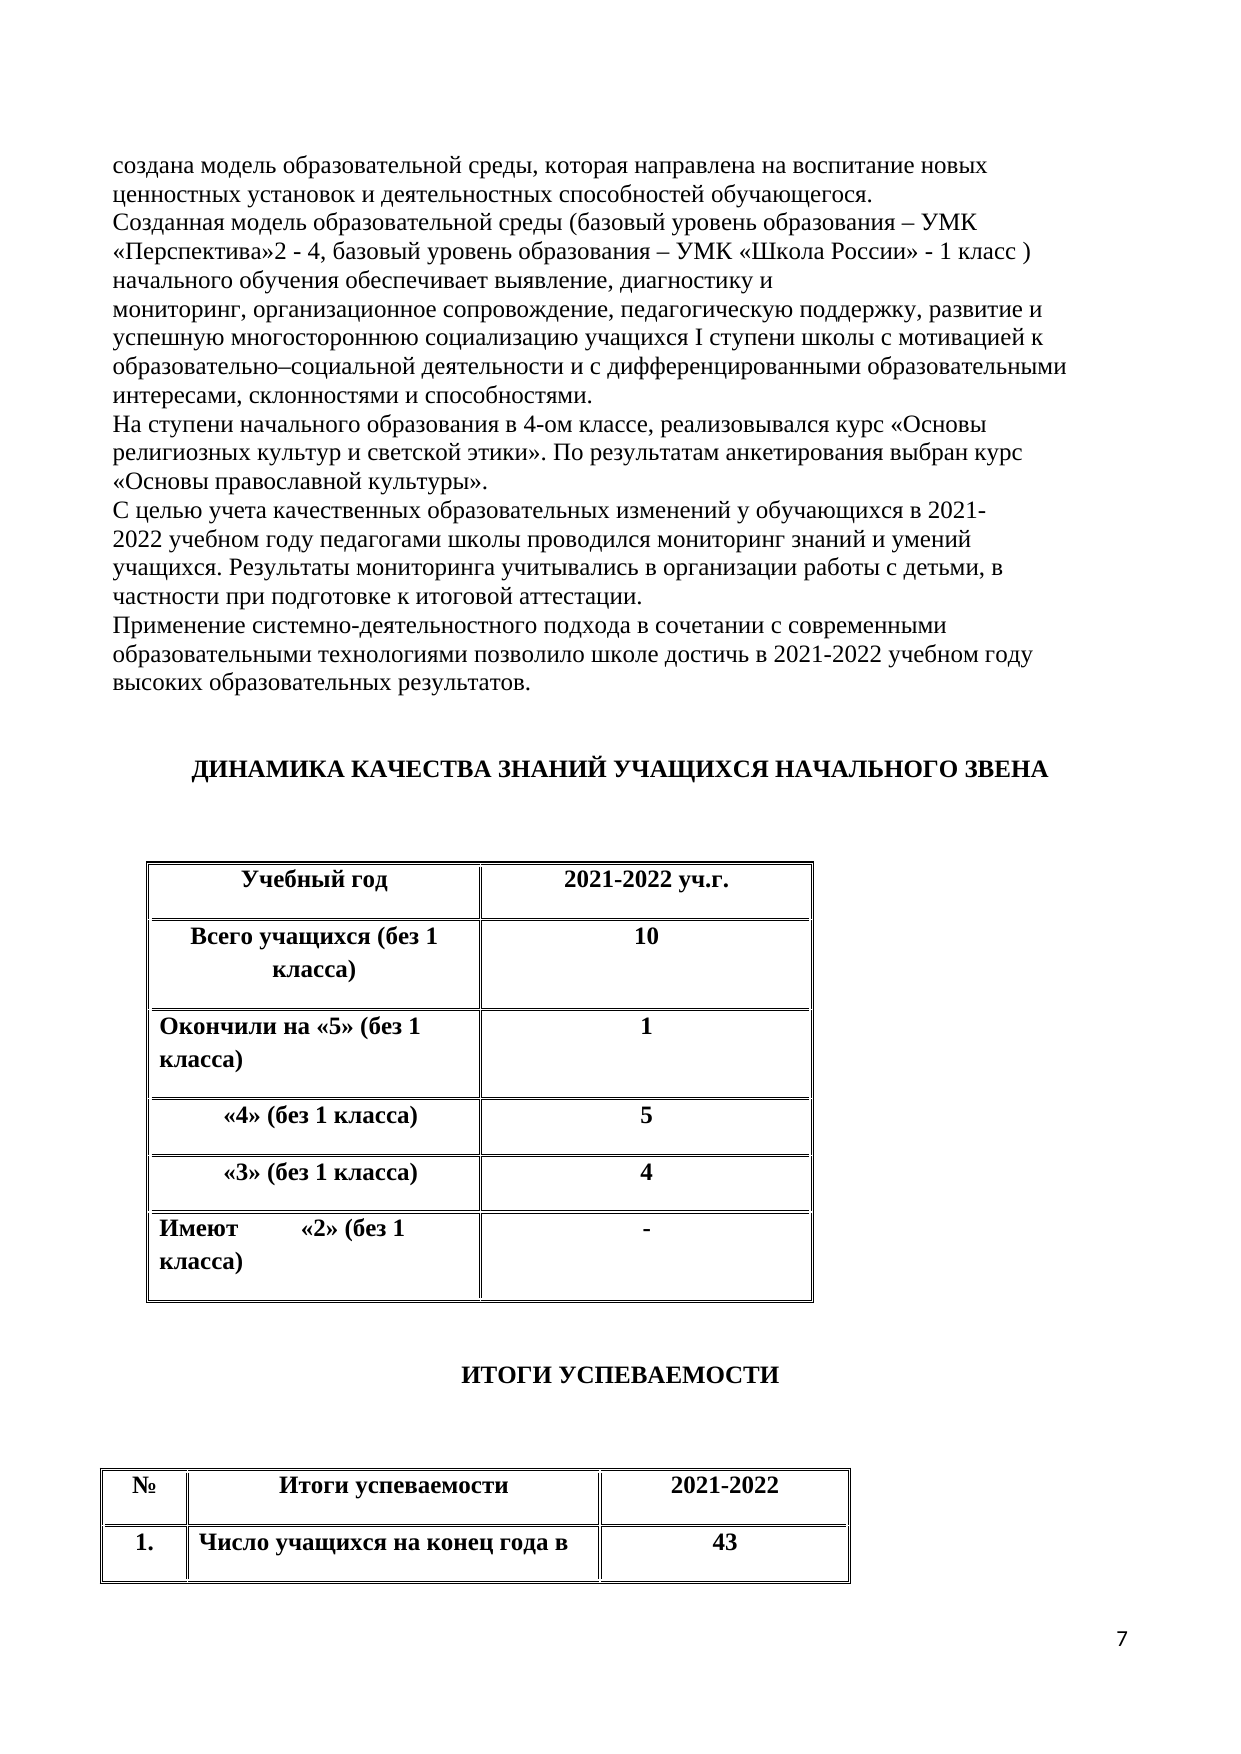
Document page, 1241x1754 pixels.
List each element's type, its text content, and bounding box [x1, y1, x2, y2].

table_cell «4» (без 1 класса) [148, 1097, 480, 1154]
text образовательными технологиями позволило школе достичь в 2021-2022 учебном году [112, 639, 1128, 667]
text ценностных установок и деятельностных способностей обучающегося. [112, 179, 1128, 207]
text мониторинг, организационное сопровождение, педагогическую поддержку, развитие и [112, 294, 1128, 322]
table_header Итоги успеваемости [188, 1469, 600, 1524]
table_cell 43 [600, 1524, 849, 1581]
text 2022 учебном году педагогами школы проводился мониторинг знаний и умений [112, 524, 1128, 552]
table_header 2021-2022 [600, 1471, 848, 1524]
table_cell Окончили на «5» (без 1 класса) [149, 1008, 479, 1097]
text Применение системно-деятельностного подхода в сочетании с современными [112, 610, 1128, 639]
text высоких образовательных результатов. [112, 667, 1128, 696]
table_cell 1 [482, 1008, 811, 1097]
text религиозных культур и светской этики». По результатам анкетирования выбран курс [112, 437, 1128, 466]
text «Перспектива»2 - 4, базовый уровень образования – УМК «Школа России» - 1 класс ) начального обучения обеспечивает выявление, диагностику и [112, 236, 1128, 294]
table_cell 1. [101, 1524, 187, 1581]
text Динамика качества знаний учащихся начального звена [112, 754, 1128, 782]
table_cell «3» (без 1 класса) [149, 1154, 479, 1210]
table_cell - [480, 1210, 812, 1300]
text Созданная модель образовательной среды (базовый уровень образования – УМК [112, 207, 1128, 236]
table_header 2021-2022 уч.г. [480, 865, 811, 918]
table_header Учебный год [149, 865, 480, 918]
text С целью учета качественных образовательных изменений у обучающихся в 2021- [112, 495, 1128, 524]
text «Основы православной культуры». [112, 466, 1128, 495]
text На ступени начального образования в 4-ом классе, реализовывался курс «Основы [112, 409, 1128, 437]
table_cell Имеют «2» (без 1 класса) [148, 1210, 480, 1300]
text частности при подготовке к итоговой аттестации. [112, 581, 1128, 610]
table_cell Всего учащихся (без 1 класса) [148, 918, 480, 1008]
text интересами, склонностями и способностями. [112, 380, 1128, 409]
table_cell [188, 1524, 600, 1581]
text успешную многостороннюю социализацию учащихся I ступени школы с мотивацией к [112, 322, 1128, 351]
text создана модель образовательной среды, которая направлена на воспитание новых [112, 150, 1128, 179]
table_cell 4 [482, 1154, 811, 1210]
text образовательно–социальной деятельности и с дифференцированными образовательными [112, 351, 1128, 380]
text Итоги успеваемости [112, 1360, 1128, 1388]
table_cell 5 [480, 1097, 812, 1154]
table_header № [103, 1471, 187, 1524]
text учащихся. Результаты мониторинга учитывались в организации работы с детьми, в [112, 552, 1128, 581]
table_cell 10 [480, 918, 812, 1008]
